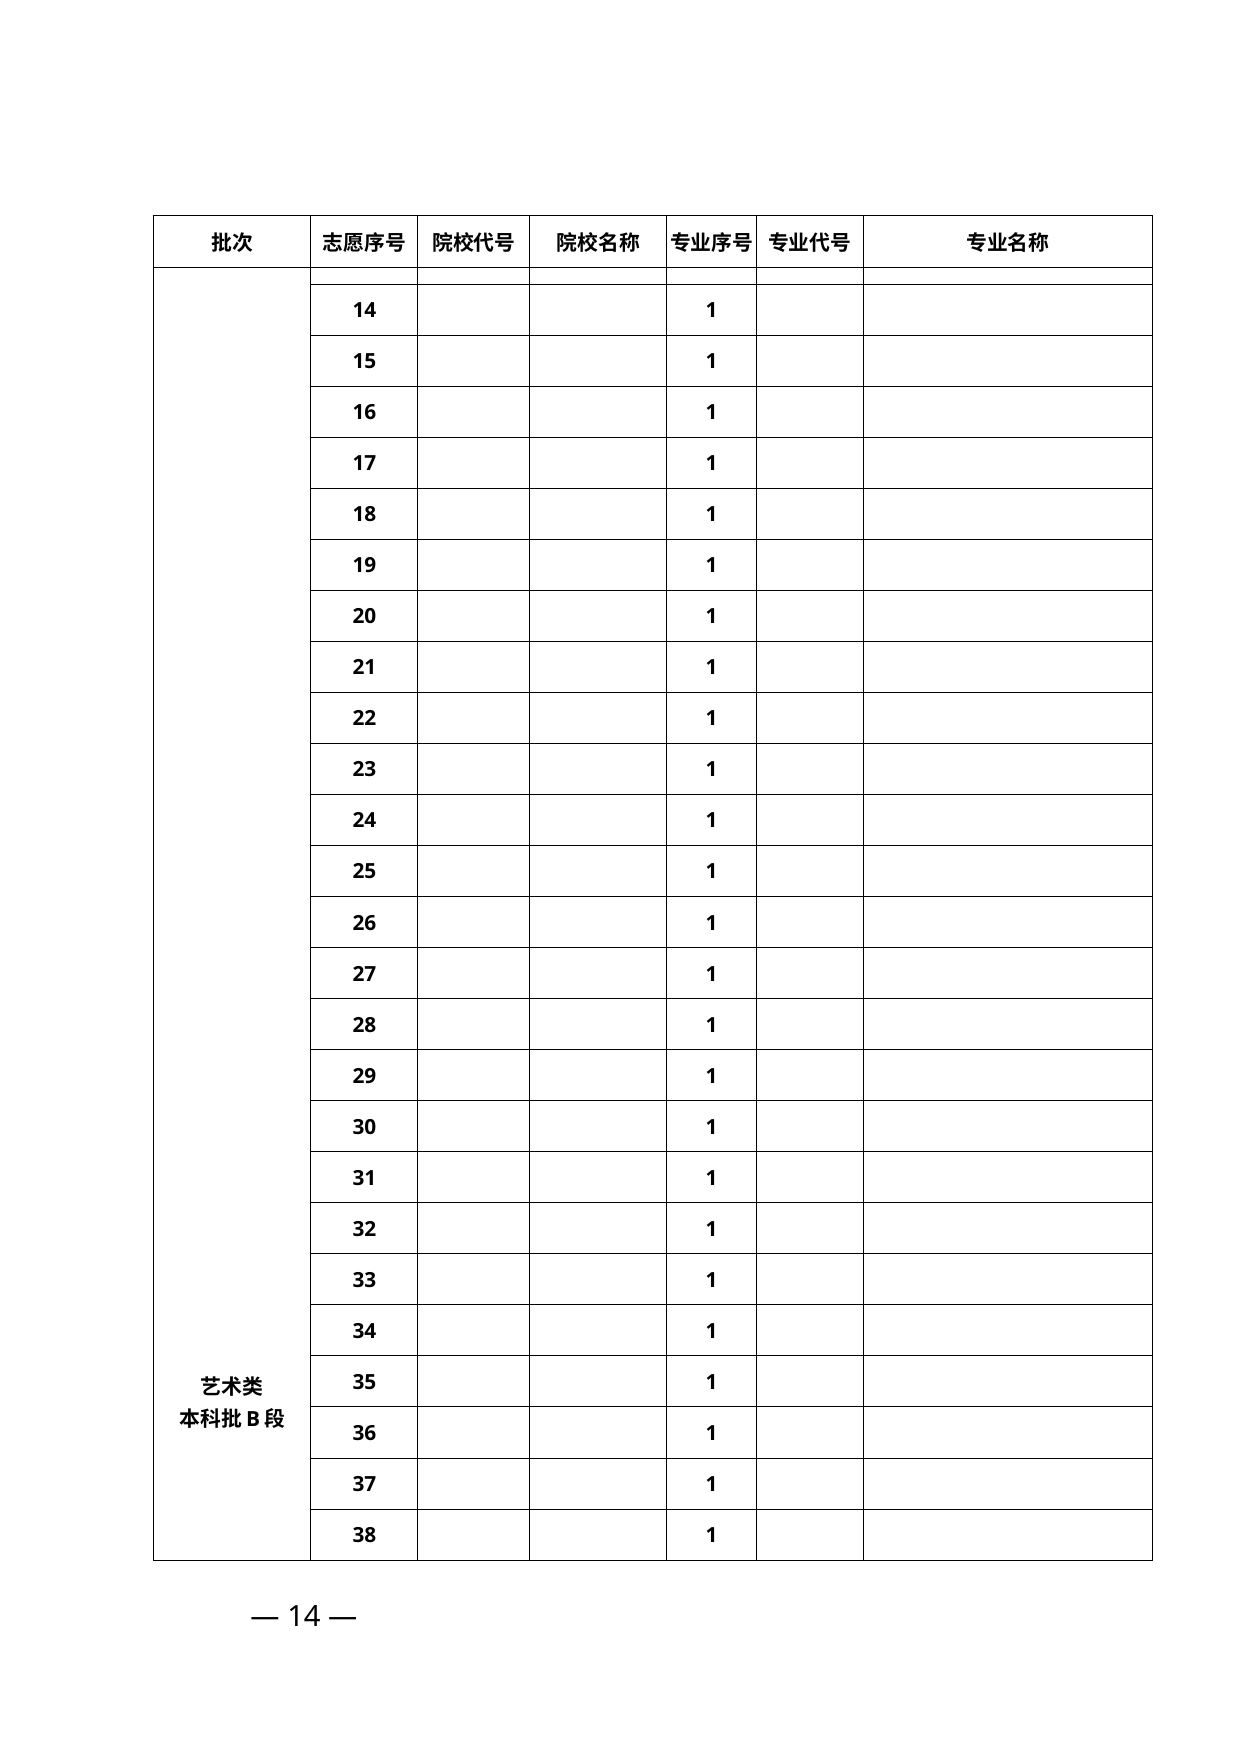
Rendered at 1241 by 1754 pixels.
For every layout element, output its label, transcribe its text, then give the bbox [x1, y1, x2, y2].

table_cell 27 [311, 948, 417, 998]
table_cell 1 [667, 1510, 756, 1559]
table_cell 1 [667, 1101, 756, 1151]
table_cell 1 [667, 1254, 756, 1304]
table_cell 26 [311, 897, 417, 947]
table_cell 1 [667, 387, 756, 437]
table_cell [864, 387, 1152, 437]
table_cell 30 [311, 1101, 417, 1151]
table_cell [530, 897, 666, 947]
table_cell 24 [311, 795, 417, 845]
table_cell [418, 846, 529, 896]
table_cell 1 [667, 591, 756, 641]
table_cell 36 [311, 1407, 417, 1458]
table_cell [757, 1510, 863, 1559]
table_cell [757, 387, 863, 437]
table_cell 28 [311, 999, 417, 1049]
table_cell 1 [667, 1152, 756, 1202]
table_cell [418, 1459, 529, 1509]
table_cell 1 [667, 744, 756, 794]
table_cell 18 [311, 489, 417, 539]
table_cell [530, 1305, 666, 1355]
table_cell [757, 795, 863, 845]
table_cell [757, 336, 863, 386]
table_cell [530, 1050, 666, 1100]
table_cell [864, 591, 1152, 641]
table_cell [418, 795, 529, 845]
table_cell [530, 1101, 666, 1151]
table_cell 37 [311, 1459, 417, 1509]
table_cell 1 [667, 1305, 756, 1355]
table_cell [418, 438, 529, 488]
table_cell 13 [311, 268, 417, 284]
table_cell 1 [667, 540, 756, 589]
table_cell [757, 285, 863, 335]
table_cell [757, 999, 863, 1049]
table_cell [864, 1407, 1152, 1458]
table_cell [530, 999, 666, 1049]
table_cell 16 [311, 387, 417, 437]
table_cell [864, 1356, 1152, 1406]
table_cell [864, 1152, 1152, 1202]
table_cell [530, 540, 666, 589]
table_cell [864, 642, 1152, 692]
table_cell [757, 1152, 863, 1202]
table_cell 19 [311, 540, 417, 589]
table_cell [418, 642, 529, 692]
table_cell [864, 1101, 1152, 1151]
table_cell [530, 591, 666, 641]
table_cell 1 [667, 1407, 756, 1458]
table_cell [864, 744, 1152, 794]
table_cell [864, 489, 1152, 539]
table_cell [530, 1407, 666, 1458]
table_cell [530, 438, 666, 488]
table_cell [530, 1510, 666, 1559]
table_header 专业代号 [757, 216, 863, 267]
table_cell 1 [667, 948, 756, 998]
table_cell [418, 1407, 529, 1458]
table_cell 29 [311, 1050, 417, 1100]
table_cell [418, 897, 529, 947]
table_cell [530, 285, 666, 335]
table_cell 1 [667, 268, 756, 284]
table_cell [757, 438, 863, 488]
table_cell 1 [667, 438, 756, 488]
table_cell [757, 1254, 863, 1304]
table_cell 35 [311, 1356, 417, 1406]
table_cell [418, 1050, 529, 1100]
table_cell [757, 1101, 863, 1151]
table_cell [757, 489, 863, 539]
table_cell [864, 1305, 1152, 1355]
table_cell [864, 1254, 1152, 1304]
table_cell [864, 438, 1152, 488]
table_cell [757, 591, 863, 641]
table_cell 1 [667, 285, 756, 335]
table_header 院校名称 [530, 216, 666, 267]
table_cell [757, 693, 863, 743]
table_cell [864, 285, 1152, 335]
table_cell [757, 897, 863, 947]
table_cell [864, 948, 1152, 998]
table_cell [418, 1305, 529, 1355]
table_cell [530, 1459, 666, 1509]
table_cell [757, 846, 863, 896]
table_cell [530, 336, 666, 386]
table_cell 1 [667, 846, 756, 896]
table_cell 14 [311, 285, 417, 335]
table_cell 1 [667, 642, 756, 692]
table_cell 32 [311, 1203, 417, 1253]
table_cell [757, 1459, 863, 1509]
table_cell [864, 897, 1152, 947]
table_cell [418, 1510, 529, 1559]
table_cell [864, 268, 1152, 284]
table_cell 25 [311, 846, 417, 896]
table_header 专业名称 [864, 216, 1152, 267]
table_cell [418, 1203, 529, 1253]
table_cell [418, 540, 529, 589]
table_cell 33 [311, 1254, 417, 1304]
table_cell 1 [667, 1203, 756, 1253]
table_cell [530, 1152, 666, 1202]
table_cell [418, 948, 529, 998]
table_cell [864, 336, 1152, 386]
table_cell [418, 1152, 529, 1202]
table_cell [530, 1356, 666, 1406]
table_cell 34 [311, 1305, 417, 1355]
table_cell [530, 948, 666, 998]
table_cell [418, 268, 529, 284]
table_cell 1 [667, 897, 756, 947]
table_cell 1 [667, 795, 756, 845]
table_cell [757, 642, 863, 692]
table_cell 17 [311, 438, 417, 488]
table_cell [864, 795, 1152, 845]
table_cell [864, 693, 1152, 743]
table_cell 20 [311, 591, 417, 641]
table_cell [864, 846, 1152, 896]
table_cell [530, 268, 666, 284]
table_cell [530, 693, 666, 743]
table_cell 21 [311, 642, 417, 692]
table_header 院校代号 [418, 216, 529, 267]
table_cell [418, 591, 529, 641]
table_cell 1 [667, 336, 756, 386]
table_cell [530, 489, 666, 539]
table_cell 1 [667, 1356, 756, 1406]
table_cell [864, 1203, 1152, 1253]
table_cell 23 [311, 744, 417, 794]
table_cell [530, 846, 666, 896]
table_cell [418, 387, 529, 437]
table_cell [864, 999, 1152, 1049]
table_cell [757, 540, 863, 589]
table_header 志愿序号 [311, 216, 417, 267]
table_cell 1 [667, 693, 756, 743]
table_cell [418, 1356, 529, 1406]
table_cell [757, 1407, 863, 1458]
table_cell [864, 1050, 1152, 1100]
table_cell 38 [311, 1510, 417, 1559]
table_cell [530, 642, 666, 692]
table_cell [530, 795, 666, 845]
table_cell [530, 744, 666, 794]
table_cell [418, 336, 529, 386]
table_cell [757, 744, 863, 794]
table_cell [864, 1459, 1152, 1509]
table_cell [864, 540, 1152, 589]
table_cell [530, 1203, 666, 1253]
table_cell [418, 999, 529, 1049]
table_cell [757, 948, 863, 998]
table_cell [757, 1050, 863, 1100]
table_cell [418, 693, 529, 743]
table_cell [418, 744, 529, 794]
table_cell [757, 268, 863, 284]
table_cell 1 [667, 1459, 756, 1509]
table_cell [530, 387, 666, 437]
table_cell [757, 1305, 863, 1355]
table_cell 1 [667, 489, 756, 539]
table_cell [418, 489, 529, 539]
table_cell [530, 1254, 666, 1304]
table_header 专业序号 [667, 216, 756, 267]
table_cell [418, 285, 529, 335]
table_cell 15 [311, 336, 417, 386]
table_header 批次 [154, 216, 310, 267]
table_cell 1 [667, 999, 756, 1049]
table_cell [418, 1101, 529, 1151]
table_cell [757, 1356, 863, 1406]
table_cell 22 [311, 693, 417, 743]
table_cell [864, 1510, 1152, 1559]
table_cell [418, 1254, 529, 1304]
table_cell 31 [311, 1152, 417, 1202]
table_cell 1 [667, 1050, 756, 1100]
table_cell [757, 1203, 863, 1253]
